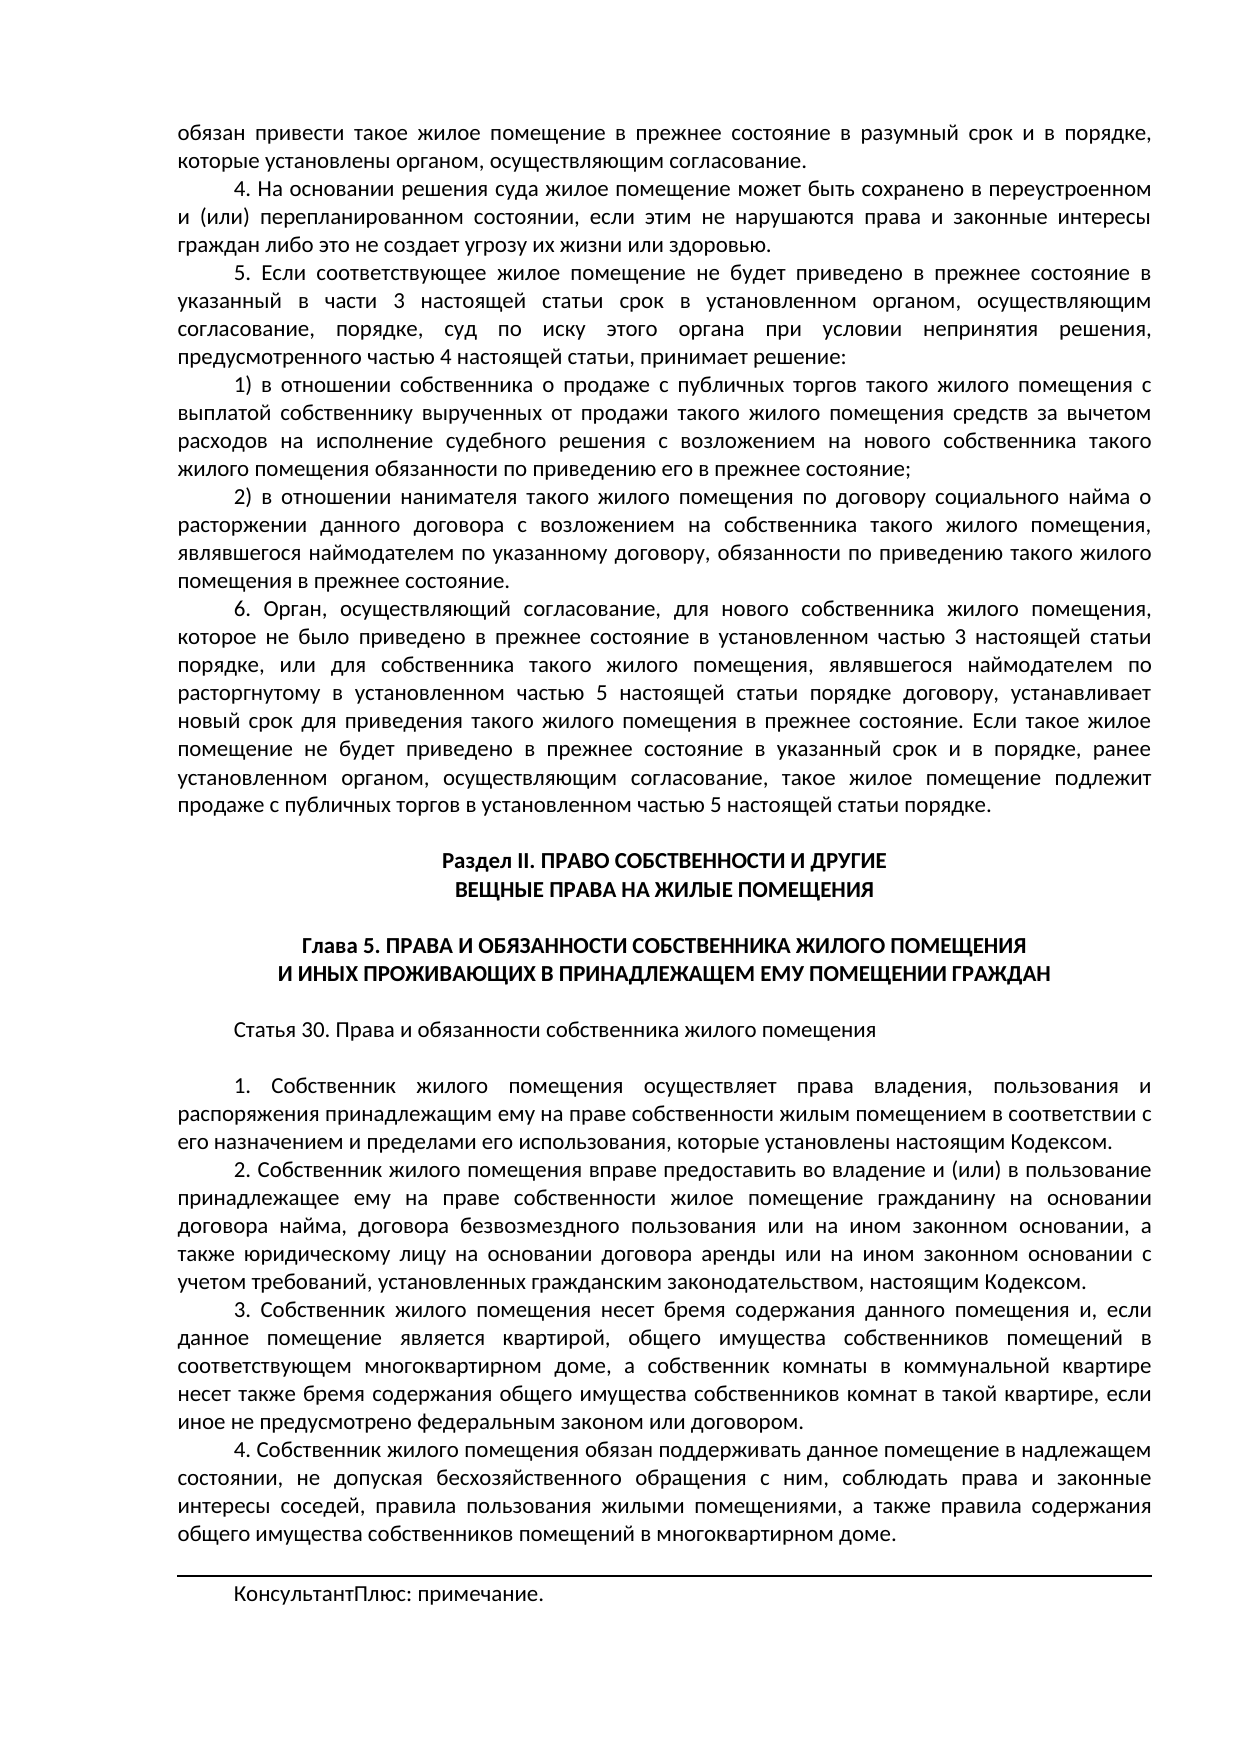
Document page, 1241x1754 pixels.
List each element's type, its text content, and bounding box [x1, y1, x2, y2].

text 4. На основании решения суда жилое помещение может быть сохранено в переустроенном и (или) перепланированном состоянии, если этим не нарушаются права и законные интересы граждан либо это не создает угрозу их жизни или здоровью. [177, 174, 1152, 258]
text 1. Собственник жилого помещения осуществляет права владения, пользования и распоряжения принадлежащим ему на праве собственности жилым помещением в соответствии с его назначением и пределами его использования, которые установлены настоящим Кодексом. [177, 1071, 1152, 1155]
title Глава 5. ПРАВА И ОБЯЗАННОСТИ СОБСТВЕННИКА ЖИЛОГО ПОМЕЩЕНИЯ [177, 931, 1152, 959]
text 1) в отношении собственника о продаже с публичных торгов такого жилого помещения с выплатой собственнику вырученных от продажи такого жилого помещения средств за вычетом расходов на исполнение судебного решения с возложением на нового собственника такого жилого помещения обязанности по приведению его в прежнее состояние; [177, 370, 1152, 482]
text 6. Орган, осуществляющий согласование, для нового собственника жилого помещения, которое не было приведено в прежнее состояние в установленном частью 3 настоящей статьи порядке, или для собственника такого жилого помещения, являвшегося наймодателем по расторгнутому в установленном частью 5 настоящей статьи порядке договору, устанавливает новый срок для приведения такого жилого помещения в прежнее состояние. Если такое жилое помещение не будет приведено в прежнее состояние в указанный срок и в порядке, ранее установленном органом, осуществляющим согласование, такое жилое помещение подлежит продаже с публичных торгов в установленном частью 5 настоящей статьи порядке. [177, 594, 1152, 819]
text Статья 30. Права и обязанности собственника жилого помещения [177, 1015, 1152, 1043]
text 2) в отношении нанимателя такого жилого помещения по договору социального найма о расторжении данного договора с возложением на собственника такого жилого помещения, являвшегося наймодателем по указанному договору, обязанности по приведению такого жилого помещения в прежнее состояние. [177, 482, 1152, 594]
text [177, 118, 1152, 174]
title ВЕЩНЫЕ ПРАВА НА ЖИЛЫЕ ПОМЕЩЕНИЯ [177, 875, 1152, 903]
text 2. Собственник жилого помещения вправе предоставить во владение и (или) в пользование принадлежащее ему на праве собственности жилое помещение гражданину на основании договора найма, договора безвозмездного пользования или на ином законном основании, а также юридическому лицу на основании договора аренды или на ином законном основании с учетом требований, установленных гражданским законодательством, настоящим Кодексом. [177, 1155, 1152, 1295]
text КонсультантПлюс: примечание. [177, 1579, 1152, 1607]
text 5. Если соответствующее жилое помещение не будет приведено в прежнее состояние в указанный в части 3 настоящей статьи срок в установленном органом, осуществляющим согласование, порядке, суд по иску этого органа при условии непринятия решения, предусмотренного частью 4 настоящей статьи, принимает решение: [177, 258, 1152, 370]
title И ИНЫХ ПРОЖИВАЮЩИХ В ПРИНАДЛЕЖАЩЕМ ЕМУ ПОМЕЩЕНИИ ГРАЖДАН [177, 959, 1152, 987]
text 4. Собственник жилого помещения обязан поддерживать данное помещение в надлежащем состоянии, не допуская бесхозяйственного обращения с ним, соблюдать права и законные интересы соседей, правила пользования жилыми помещениями, а также правила содержания общего имущества собственников помещений в многоквартирном доме. [177, 1435, 1152, 1547]
title Раздел II. ПРАВО СОБСТВЕННОСТИ И ДРУГИЕ [177, 847, 1152, 875]
text 3. Собственник жилого помещения несет бремя содержания данного помещения и, если данное помещение является квартирой, общего имущества собственников помещений в соответствующем многоквартирном доме, а собственник комнаты в коммунальной квартире несет также бремя содержания общего имущества собственников комнат в такой квартире, если иное не предусмотрено федеральным законом или договором. [177, 1295, 1152, 1435]
